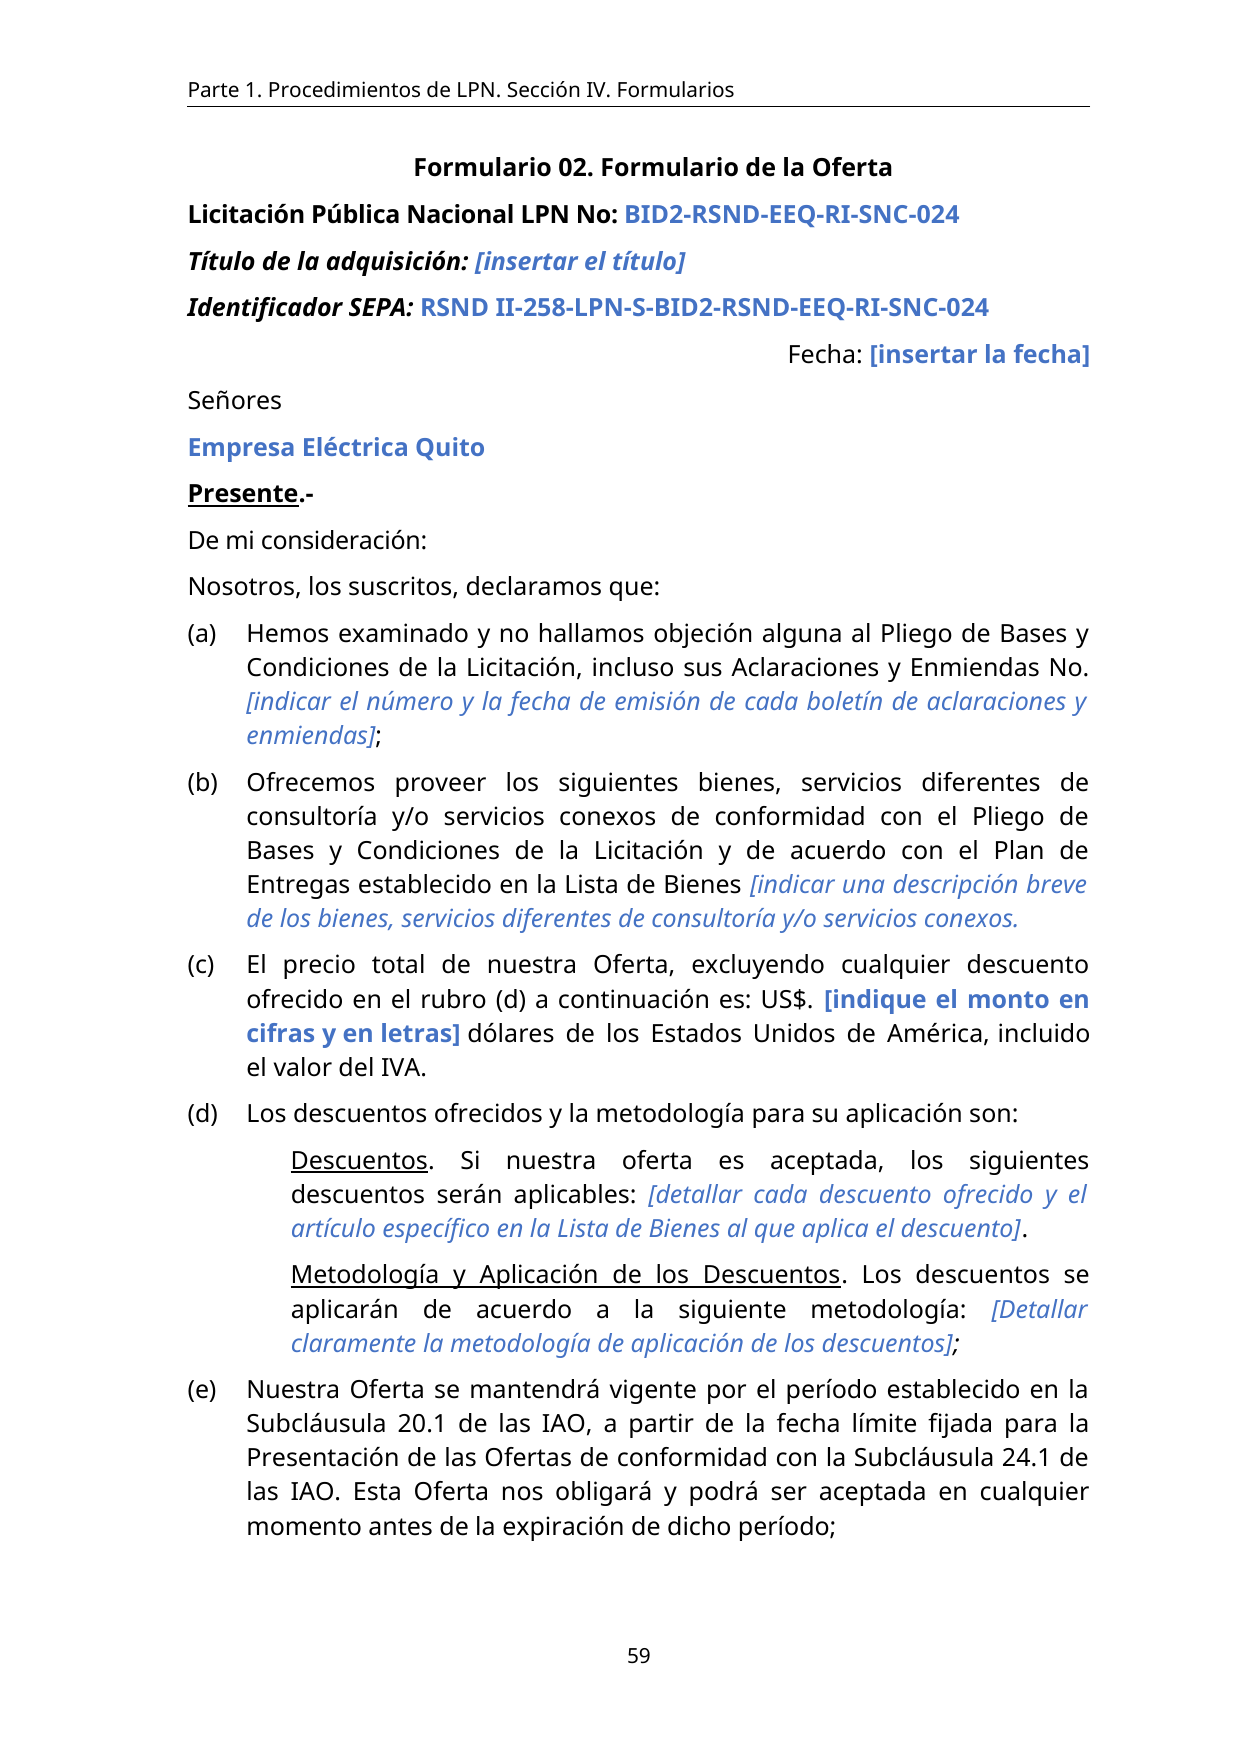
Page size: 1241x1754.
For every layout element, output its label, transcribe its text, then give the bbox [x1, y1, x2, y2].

list (e) Nuestra Oferta se mantendrá vigente por el período establecido en la Subcláusula 20.1 de las IAO, a partir de la fecha límite fijada para la Presentación de las Ofertas de conformidad con la Subcláusula 24.1 de las IAO. Esta Oferta nos obligará y podrá ser aceptada en cualquier momento antes de la expiración de dicho período; [187, 1372, 1090, 1542]
text Metodología y Aplicación de los Descuentos. Los descuentos se aplicarán de acuerdo a la siguiente metodología: [Detallar claramente la metodología de aplicación de los descuentos]; [290, 1257, 1090, 1359]
list Nosotros, los suscritos, declaramos que: [187, 569, 1090, 603]
text Fecha: [insertar la fecha] [187, 336, 1090, 370]
text Señores [187, 383, 1090, 417]
list Ofrecemos proveer los siguientes bienes, servicios diferentes de consultoría y/o servicios conexos de conformidad con el Pliego de Bases y Condiciones de la Licitación y de acuerdo con el Plan de Entregas establecido en la Lista de Bienes [indicar una descripción breve de los bienes, servicios diferentes de consultoría y/o servicios conexos. [187, 764, 1090, 935]
text Presente.- [187, 476, 1090, 510]
text Descuentos. Si nuestra oferta es aceptada, los siguientes descuentos serán aplicables: [detallar cada descuento ofrecido y el artículo específico en la Lista de Bienes al que aplica el descuento]. [290, 1142, 1090, 1245]
list Los descuentos ofrecidos y la metodología para su aplicación son: [187, 1096, 1090, 1130]
text Título de la adquisición: [insertar el título] [187, 243, 1090, 277]
text Empresa Eléctrica Quito [187, 429, 1090, 463]
list Formulario 02. Formulario de la Oferta [217, 150, 1090, 184]
list El precio total de nuestra Oferta, excluyendo cualquier descuento ofrecido en el rubro (d) a continuación es: US$. [indique el monto en cifras y en letras] dólares de los Estados Unidos de América, incluido el valor del IVA. [187, 947, 1090, 1083]
list Hemos examinado y no hallamos objeción alguna al Pliego de Bases y Condiciones de la Licitación, incluso sus Aclaraciones y Enmiendas No. [indicar el número y la fecha de emisión de cada boletín de aclaraciones y enmiendas]; [187, 616, 1090, 752]
text Licitación Pública Nacional LPN No: BID2-RSND-EEQ-RI-SNC-024 [187, 197, 1090, 231]
text Identificador SEPA: RSND II-258-LPN-S-BID2-RSND-EEQ-RI-SNC-024 [187, 290, 1090, 324]
text De mi consideración: [187, 522, 1090, 557]
